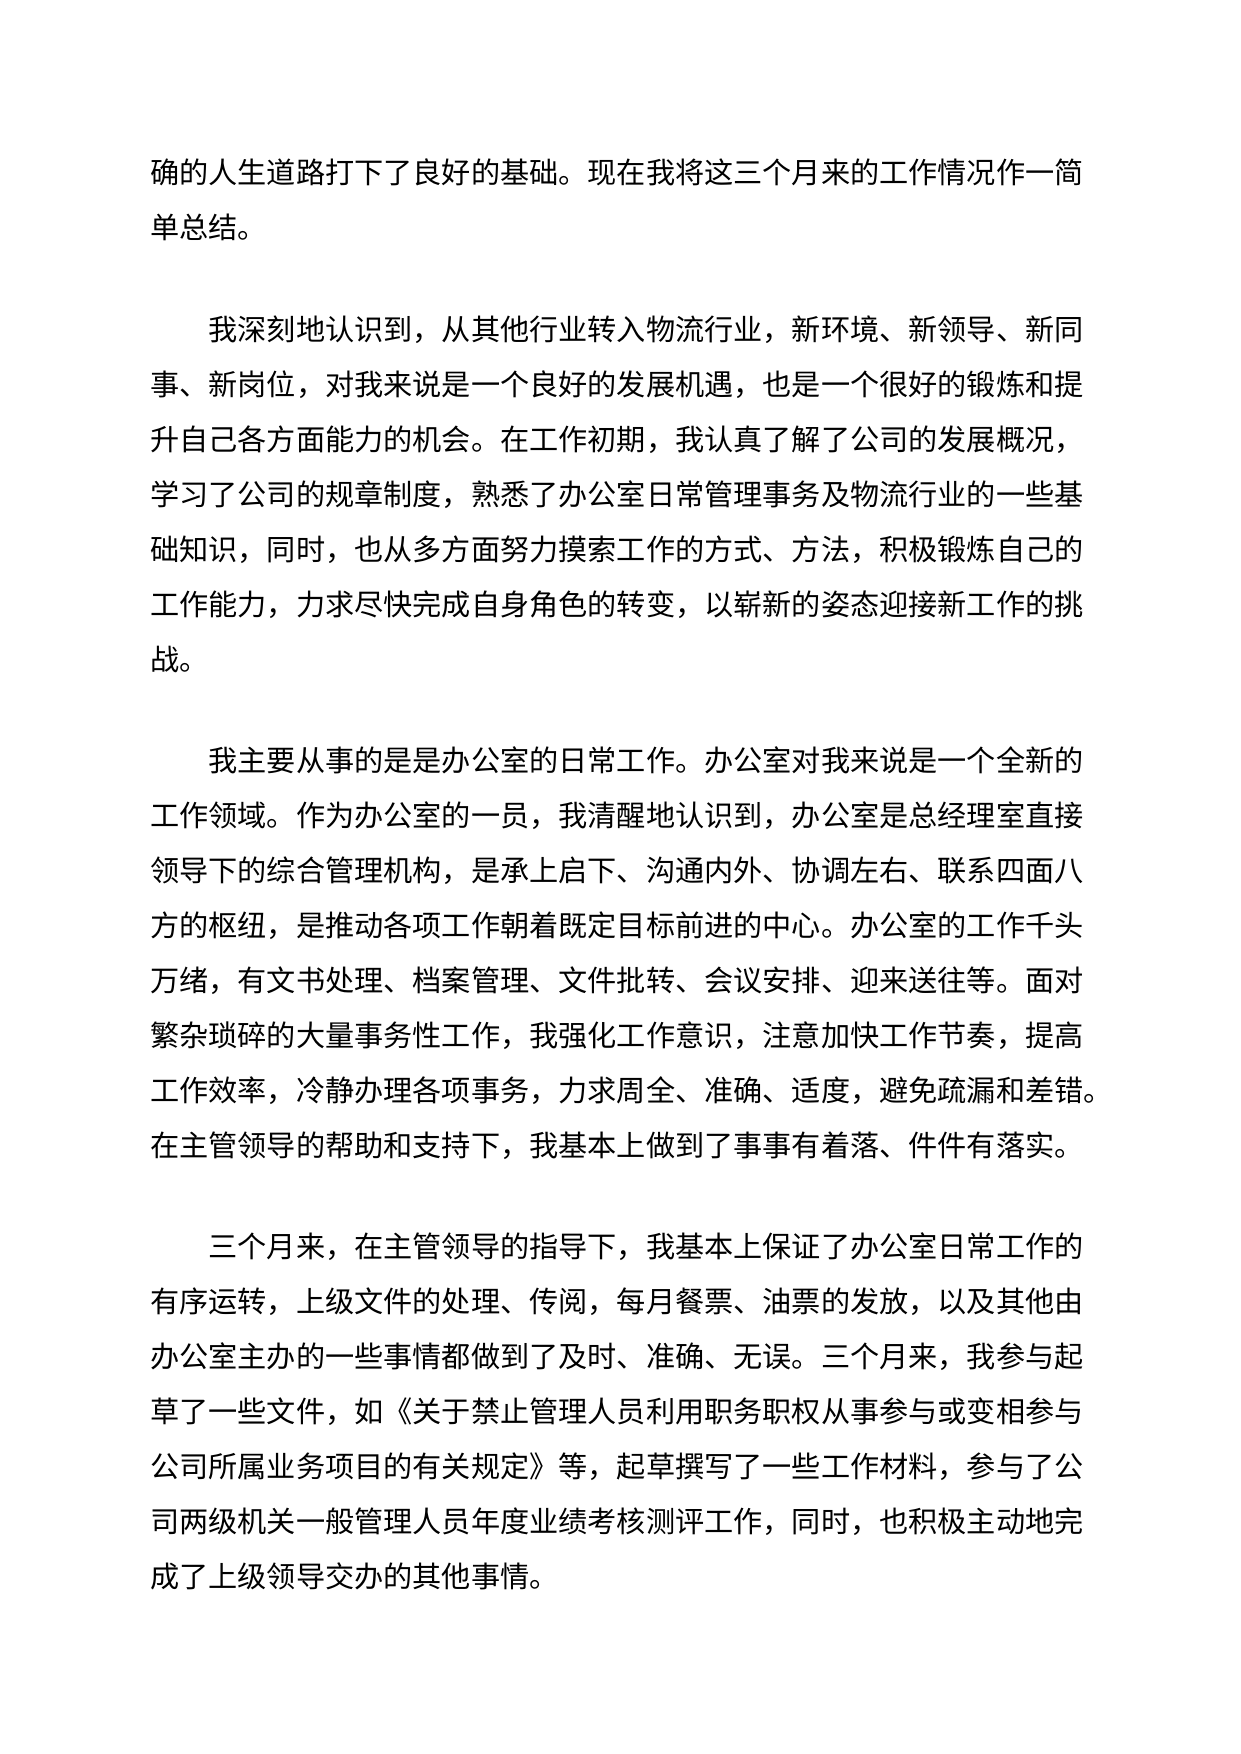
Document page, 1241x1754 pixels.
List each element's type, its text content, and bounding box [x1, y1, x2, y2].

text 我深刻地认识到，从其他行业转入物流行业，新环境、新领导、新同事、新岗位，对我来说是一个良好的发展机遇，也是一个很好的锻炼和提升自己各方面能力的机会。在工作初期，我认真了解了公司的发展概况，学习了公司的规章制度，熟悉了办公室日常管理事务及物流行业的一些基础知识，同时，也从多方面努力摸索工作的方式、方法，积极锻炼自己的工作能力，力求尽快完成自身角色的转变，以崭新的姿态迎接新工作的挑战。 [150, 307, 1090, 678]
text 三个月来，在主管领导的指导下，我基本上保证了办公室日常工作的有序运转，上级文件的处理、传阅，每月餐票、油票的发放，以及其他由办公室主办的一些事情都做到了及时、准确、无误。三个月来，我参与起草了一些文件，如《关于禁止管理人员利用职务职权从事参与或变相参与公司所属业务项目的有关规定》等，起草撰写了一些工作材料，参与了公司两级机关一般管理人员年度业绩考核测评工作，同时，也积极主动地完成了上级领导交办的其他事情。 [150, 1224, 1090, 1596]
text 我主要从事的是是办公室的日常工作。办公室对我来说是一个全新的工作领域。作为办公室的一员，我清醒地认识到，办公室是总经理室直接领导下的综合管理机构，是承上启下、沟通内外、协调左右、联系四面八方的枢纽，是推动各项工作朝着既定目标前进的中心。办公室的工作千头万绪，有文书处理、档案管理、文件批转、会议安排、迎来送往等。面对繁杂琐碎的大量事务性工作，我强化工作意识，注意加快工作节奏，提高工作效率，冷静办理各项事务，力求周全、准确、适度，避免疏漏和差错。在主管领导的帮助和支持下，我基本上做到了事事有着落、件件有落实。 [150, 738, 1090, 1164]
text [150, 150, 1090, 247]
